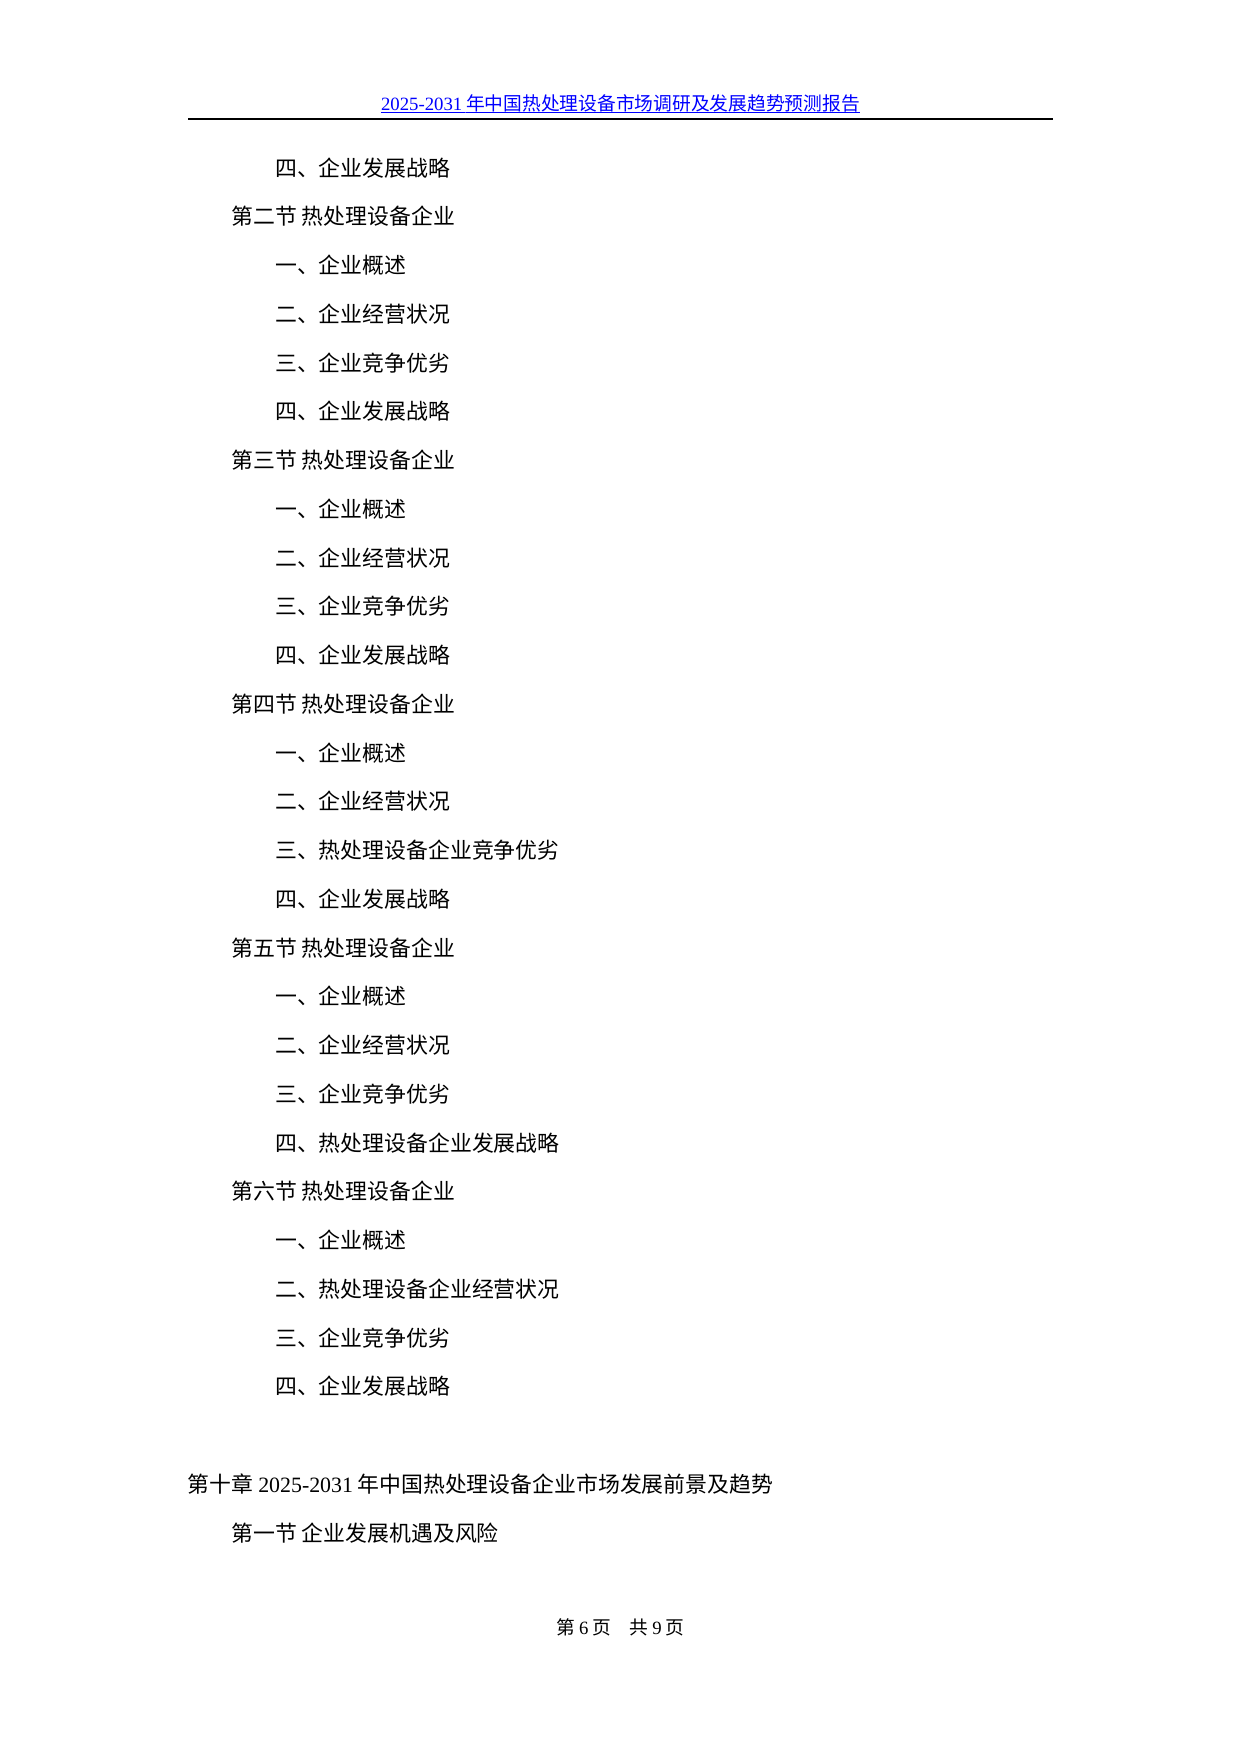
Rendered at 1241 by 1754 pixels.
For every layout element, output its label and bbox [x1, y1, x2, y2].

text [187, 150, 1053, 1548]
